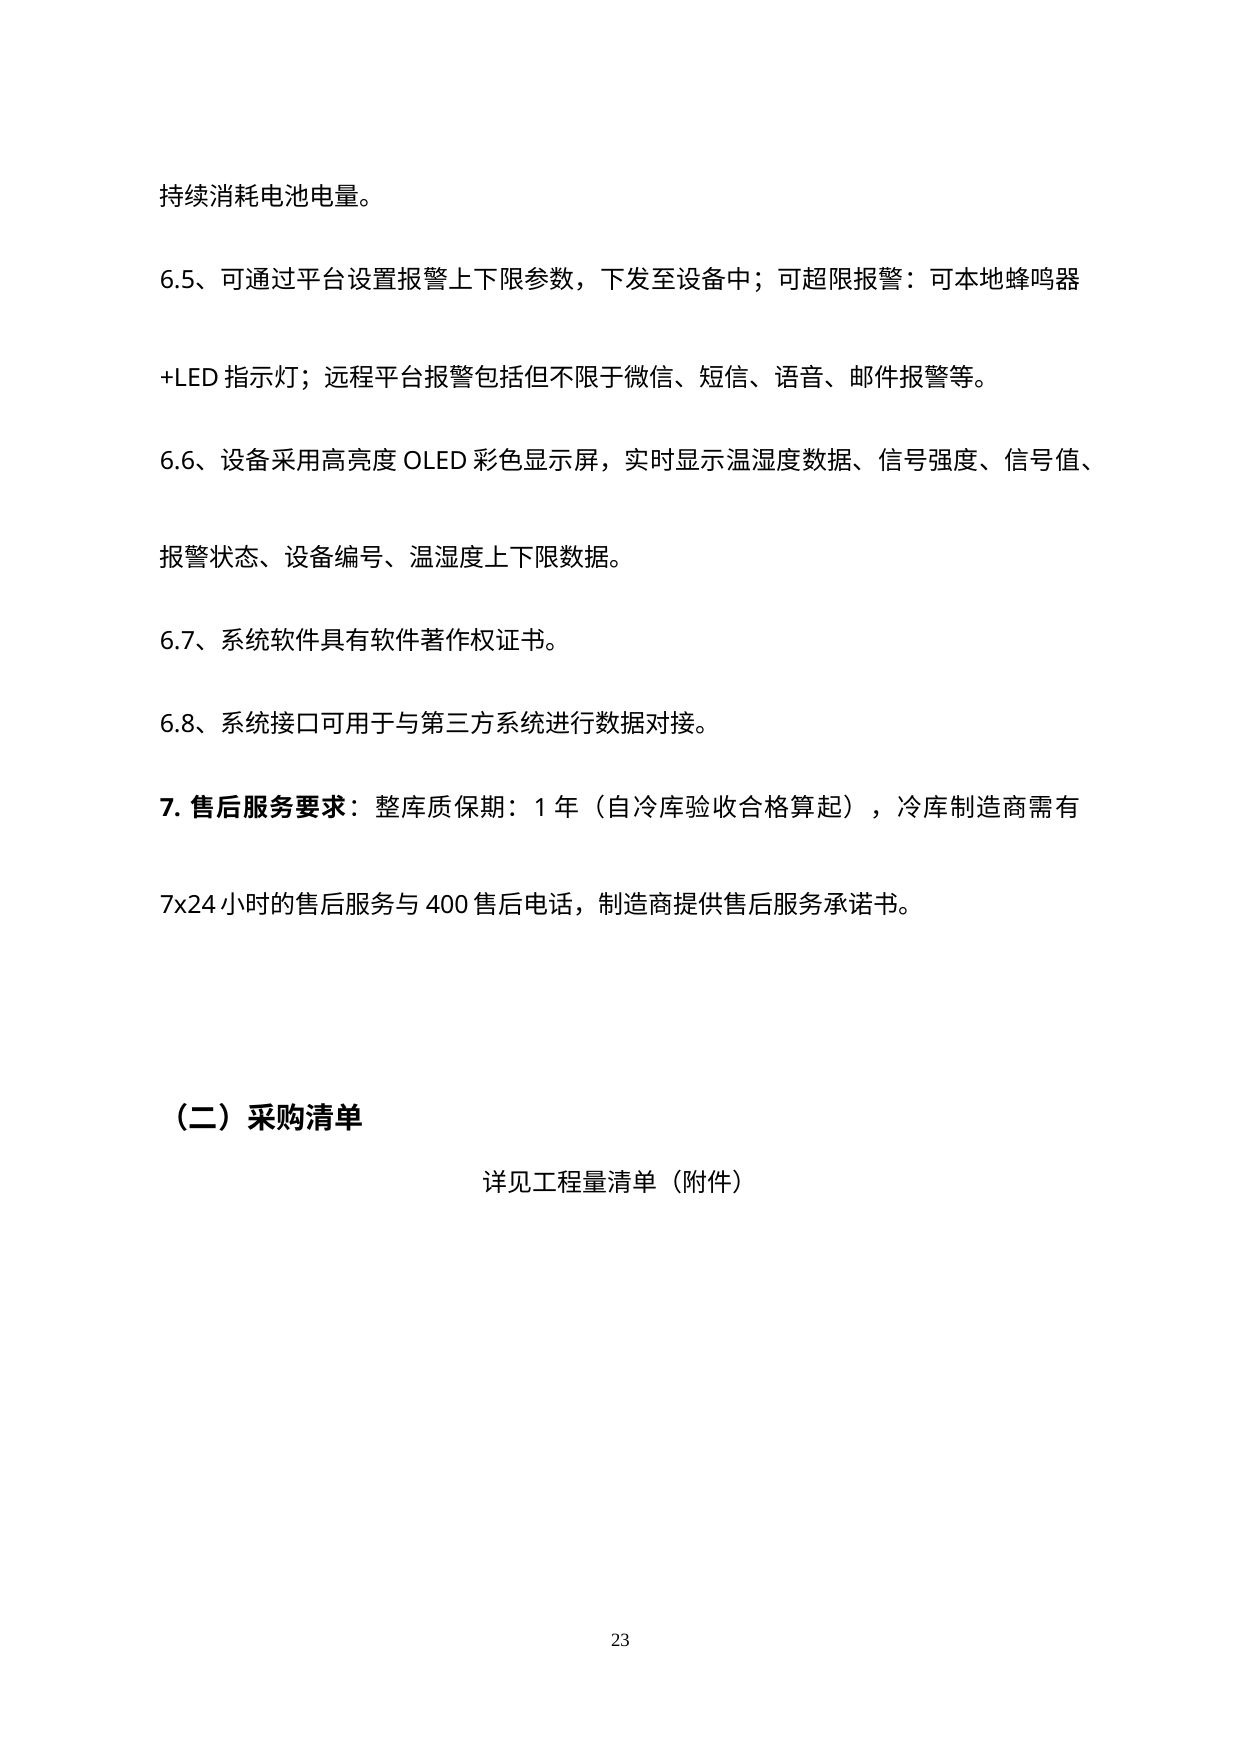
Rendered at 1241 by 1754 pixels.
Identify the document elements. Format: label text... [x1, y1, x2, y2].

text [159, 162, 1081, 227]
text 6.6、设备采用高亮度OLED彩色显示屏，实时显示温湿度数据、信号强度、信号值、报警状态、设备编号、温湿度上下限数据。 [159, 426, 1081, 588]
text 6.7、系统软件具有软件著作权证书。 [159, 606, 1081, 671]
text 6.5、可通过平台设置报警上下限参数，下发至设备中；可超限报警：可本地蜂鸣器+LED指示灯；远程平台报警包括但不限于微信、短信、语音、邮件报警等。 [159, 245, 1081, 408]
text （二）采购清单 [159, 1083, 1081, 1148]
text 7. 售后服务要求：整库质保期：1年（自冷库验收合格算起），冷库制造商需有7x24小时的售后服务与400售后电话，制造商提供售后服务承诺书。 [159, 773, 1081, 935]
text 6.8、系统接口可用于与第三方系统进行数据对接。 [159, 689, 1081, 754]
text 详见工程量清单（附件） [159, 1148, 1081, 1213]
